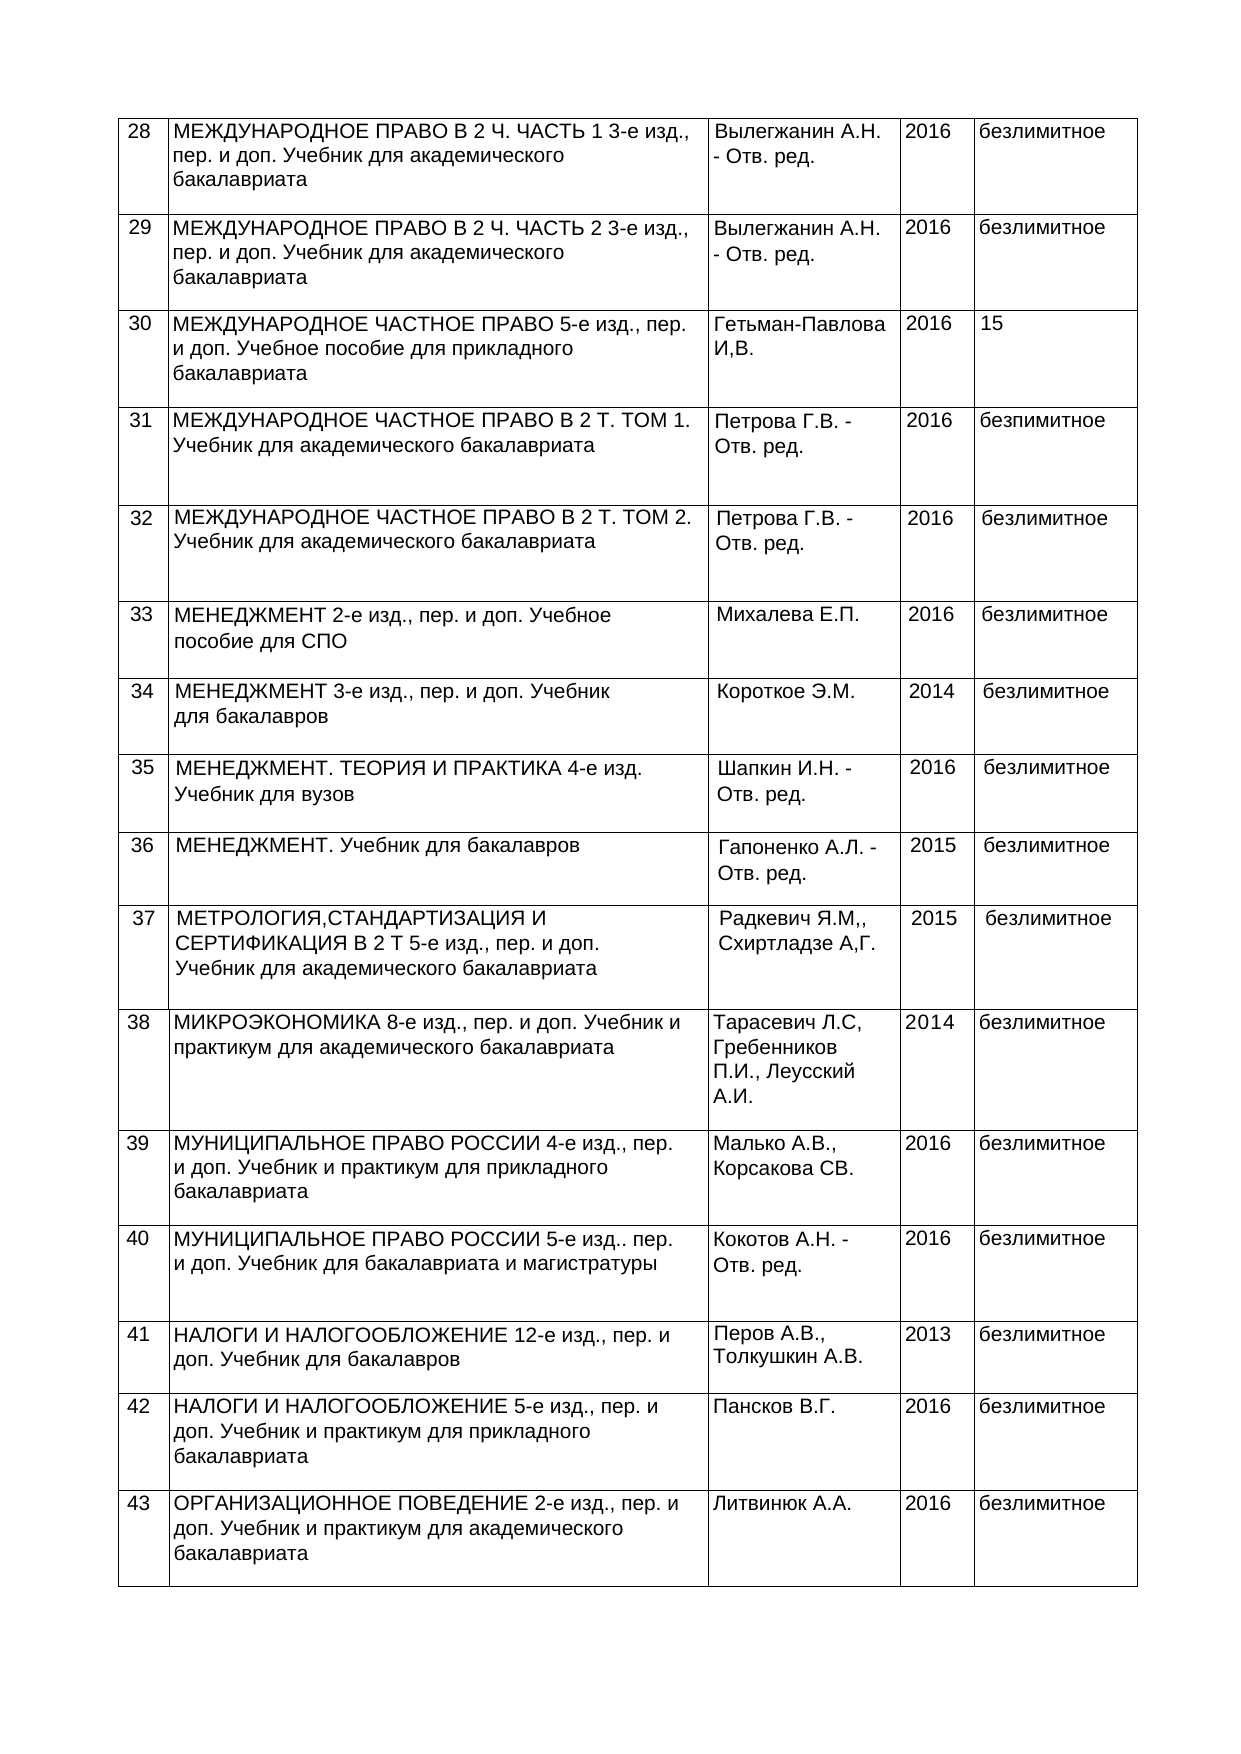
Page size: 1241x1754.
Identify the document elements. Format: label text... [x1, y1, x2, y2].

table_cell безлимитное [975, 679, 1137, 754]
table_cell 2016 [901, 1131, 974, 1225]
table_cell 15 [975, 311, 1137, 407]
table_cell 2016 [901, 1226, 974, 1321]
table_cell Радкевич Я.М,, Схиртладзе А,Г. [709, 906, 900, 1008]
table_cell безлимитное [975, 833, 1137, 905]
table_cell 2016 [901, 506, 974, 601]
table_cell МЕНЕДЖМЕНТ 2-е изд., пер. и доп. Учебное пособие для СПО [169, 602, 708, 678]
table_cell 2016 [901, 311, 974, 407]
table_cell безлимитное [975, 1010, 1137, 1130]
table_cell 31 [119, 408, 168, 504]
table_cell безлимитное [975, 215, 1137, 310]
table_cell 42 [119, 1394, 169, 1490]
table_cell 2015 [901, 906, 974, 1008]
table_cell Гапоненко А.Л. -Отв. ред. [709, 833, 900, 905]
table_cell 2016 [901, 1491, 974, 1586]
table_cell безлимитное [975, 1322, 1137, 1393]
table_cell Вылегжанин А.Н. - Отв. ред. [709, 215, 900, 310]
table_cell МЕЖДУНАРОДНОЕ ЧАСТНОЕ ПРАВО В 2 Т. ТОМ 2. Учебник для академического бакалавриата [169, 506, 708, 601]
table_cell 28 [119, 119, 168, 214]
table_cell 43 [119, 1491, 169, 1586]
table_cell ОРГАНИЗАЦИОННОЕ ПОВЕДЕНИЕ 2-е изд., пер. и доп. Учебник и практикум для академического бакалавриата [170, 1491, 708, 1586]
table_cell 2014 [901, 679, 974, 754]
table_cell Литвинюк А.А. [709, 1491, 900, 1586]
table_cell МЕЖДУНАРОДНОЕ ЧАСТНОЕ ПРАВО В 2 Т. ТОМ 1. Учебник для академического бакалавриата [169, 408, 708, 504]
table_cell безлимитное [975, 602, 1137, 678]
table_cell 36 [119, 833, 168, 905]
table_cell 40 [119, 1226, 169, 1321]
table_cell 2016 [901, 119, 974, 214]
table_cell безлимитное [975, 1491, 1137, 1586]
table_cell Пансков В.Г. [709, 1394, 900, 1490]
table_cell 2016 [901, 755, 974, 832]
table_cell 38 [119, 1010, 169, 1130]
table_cell Вылегжанин А.Н. - Отв. ред. [709, 119, 900, 214]
table_cell безлимитное [975, 506, 1137, 601]
table_cell безлимитное [975, 1131, 1137, 1225]
table_cell безлимитное [975, 1394, 1137, 1490]
table_cell Короткое Э.М. [709, 679, 900, 754]
table_cell МЕНЕДЖМЕНТ. Учебник для бакалавров [169, 833, 708, 905]
table_cell НАЛОГИ И НАЛОГООБЛОЖЕНИЕ 12-е изд., пер. и доп. Учебник для бакалавров [170, 1322, 708, 1393]
table_cell МЕЖДУНАРОДНОЕ ПРАВО В 2 Ч. ЧАСТЬ 2 3-е изд., пер. и доп. Учебник для академического бакалавриата [169, 215, 708, 310]
table_cell безлимитное [975, 906, 1137, 1008]
table_cell 2014 [901, 1010, 974, 1130]
table_cell 37 [119, 906, 168, 1008]
table_cell МУНИЦИПАЛЬНОЕ ПРАВО РОССИИ 4-е изд., пер. и доп. Учебник и практикум для прикладного бакалавриата [170, 1131, 708, 1225]
table_cell МЕНЕДЖМЕНТ. ТЕОРИЯ И ПРАКТИКА 4-е изд. Учебник для вузов [169, 755, 708, 832]
table_cell безпимитное [975, 408, 1137, 504]
table_cell 33 [119, 602, 168, 678]
table_cell 2016 [901, 1394, 974, 1490]
table_cell 2015 [901, 833, 974, 905]
table_cell 2016 [901, 408, 974, 504]
table_cell 35 [119, 755, 168, 832]
table_cell 30 [119, 311, 168, 407]
table_cell безлимитное [975, 755, 1137, 832]
table_cell 32 [119, 506, 168, 601]
table_cell МЕЖДУНАРОДНОЕ ПРАВО В 2 Ч. ЧАСТЬ 1 3-е изд., пер. и доп. Учебник для академического бакалавриата [169, 119, 708, 214]
table_cell Гетьман-Павлова И,В. [709, 311, 900, 407]
table_cell 29 [119, 215, 168, 310]
table_cell МЕЖДУНАРОДНОЕ ЧАСТНОЕ ПРАВО 5-е изд., пер. и доп. Учебное пособие для прикладного бакалавриата [169, 311, 708, 407]
table_cell Петрова Г.В. -Отв. ред. [709, 506, 900, 601]
table_cell Перов А.В., Толкушкин А.В. [709, 1322, 900, 1393]
table_cell Кокотов А.Н. -Отв. ред. [709, 1226, 900, 1321]
table_cell МЕТРОЛОГИЯ,СТАНДАРТИЗАЦИЯ И СЕРТИФИКАЦИЯ В 2 Т 5-е изд., пер. и доп. Учебник для академического бакалавриата [169, 906, 708, 1008]
table_cell НАЛОГИ И НАЛОГООБЛОЖЕНИЕ 5-е изд., пер. и доп. Учебник и практикум для прикладного бакалавриата [170, 1394, 708, 1490]
table_cell 34 [119, 679, 168, 754]
table_cell Тарасевич Л.С, Гребенников П.И., Леусский А.И. [709, 1010, 900, 1130]
table_cell Малько А.В., Корсакова СВ. [709, 1131, 900, 1225]
table_cell Шапкин И.Н. -Отв. ред. [709, 755, 900, 832]
table_cell 2013 [901, 1322, 974, 1393]
table_cell безлимитное [975, 119, 1137, 214]
table_cell МУНИЦИПАЛЬНОЕ ПРАВО РОССИИ 5-е изд.. пер. и доп. Учебник для бакалавриата и магистратуры [170, 1226, 708, 1321]
table_cell МИКРОЭКОНОМИКА 8-е изд., пер. и доп. Учебник и практикум для академического бакалавриата [170, 1010, 708, 1130]
table_cell 2016 [901, 215, 974, 310]
table_cell МЕНЕДЖМЕНТ 3-е изд., пер. и доп. Учебник для бакалавров [169, 679, 708, 754]
table_cell безлимитное [975, 1226, 1137, 1321]
table_cell 2016 [901, 602, 974, 678]
table_cell 39 [119, 1131, 169, 1225]
table_cell Михалева Е.П. [709, 602, 900, 678]
table_cell Петрова Г.В. -Отв. ред. [709, 408, 900, 504]
table_cell 41 [119, 1322, 169, 1393]
